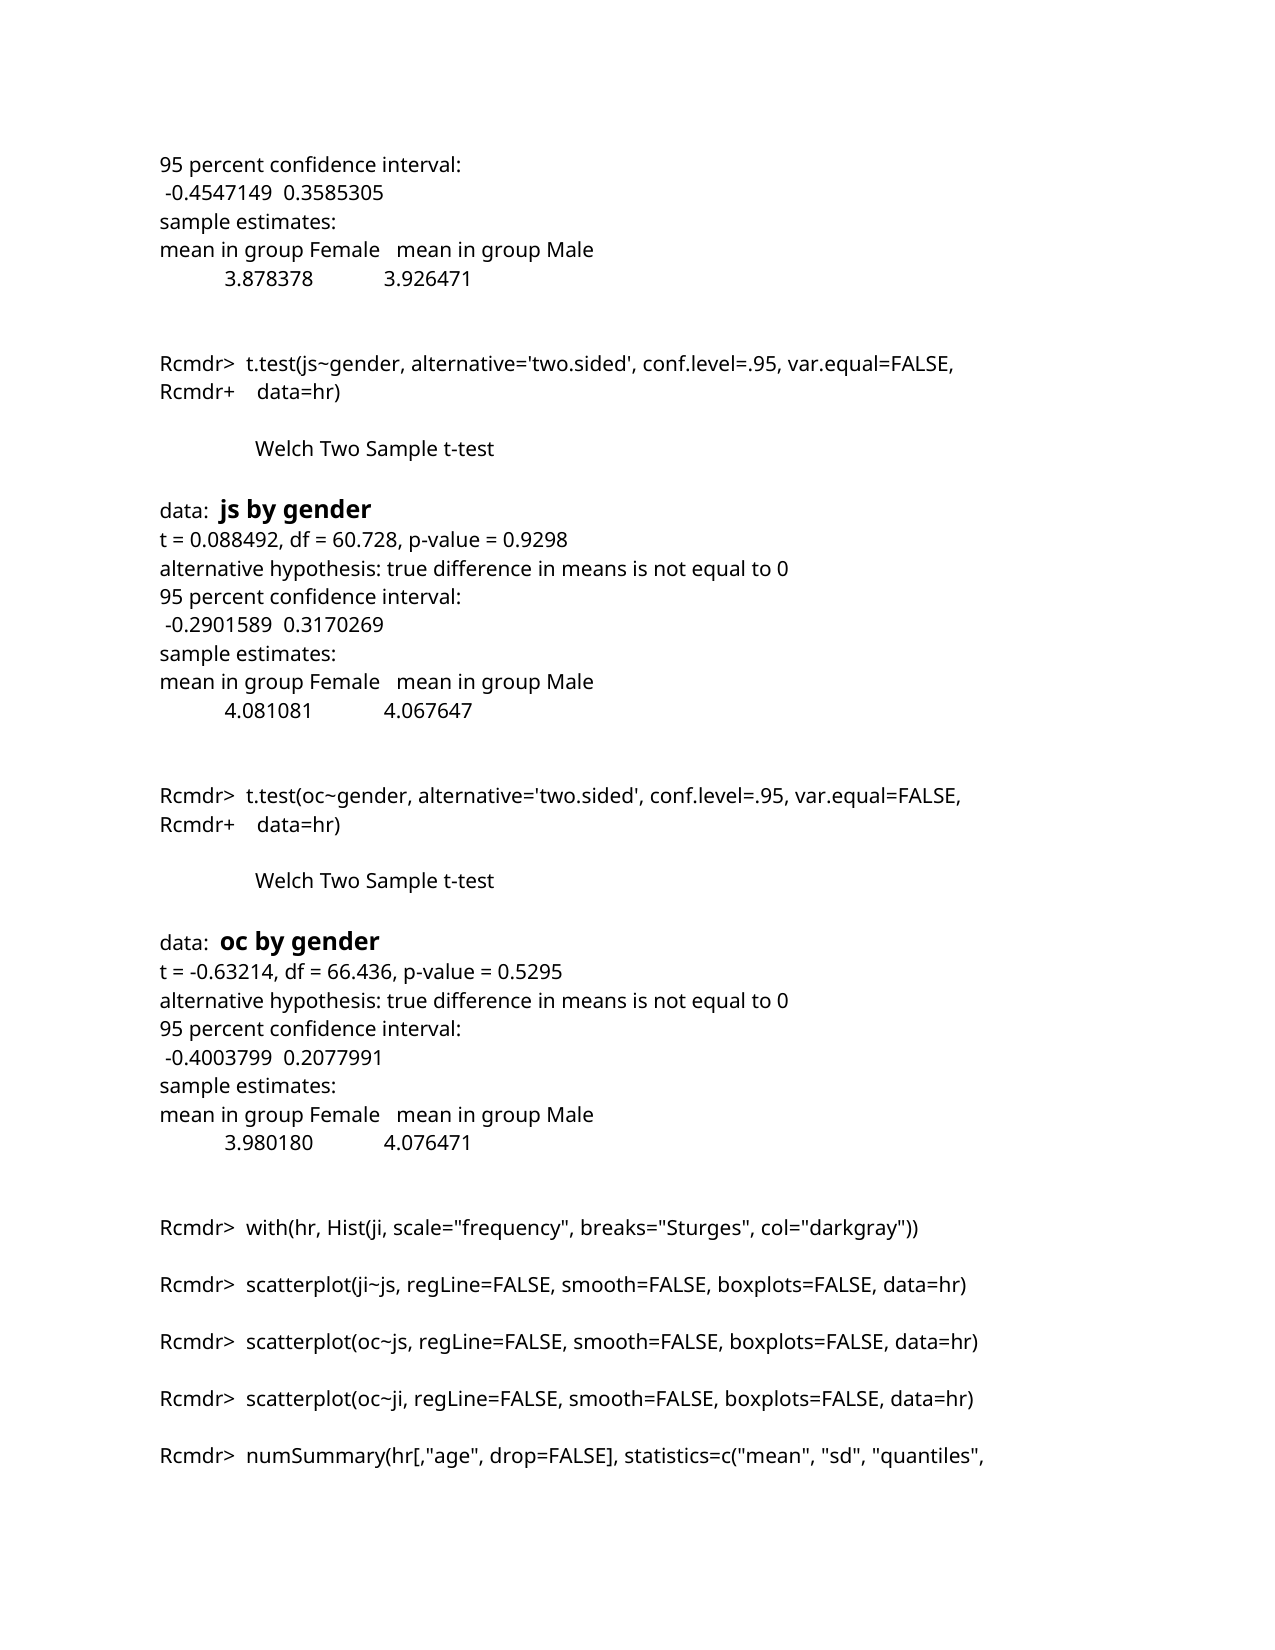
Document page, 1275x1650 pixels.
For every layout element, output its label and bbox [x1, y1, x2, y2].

table_header [150, 150, 1264, 1482]
